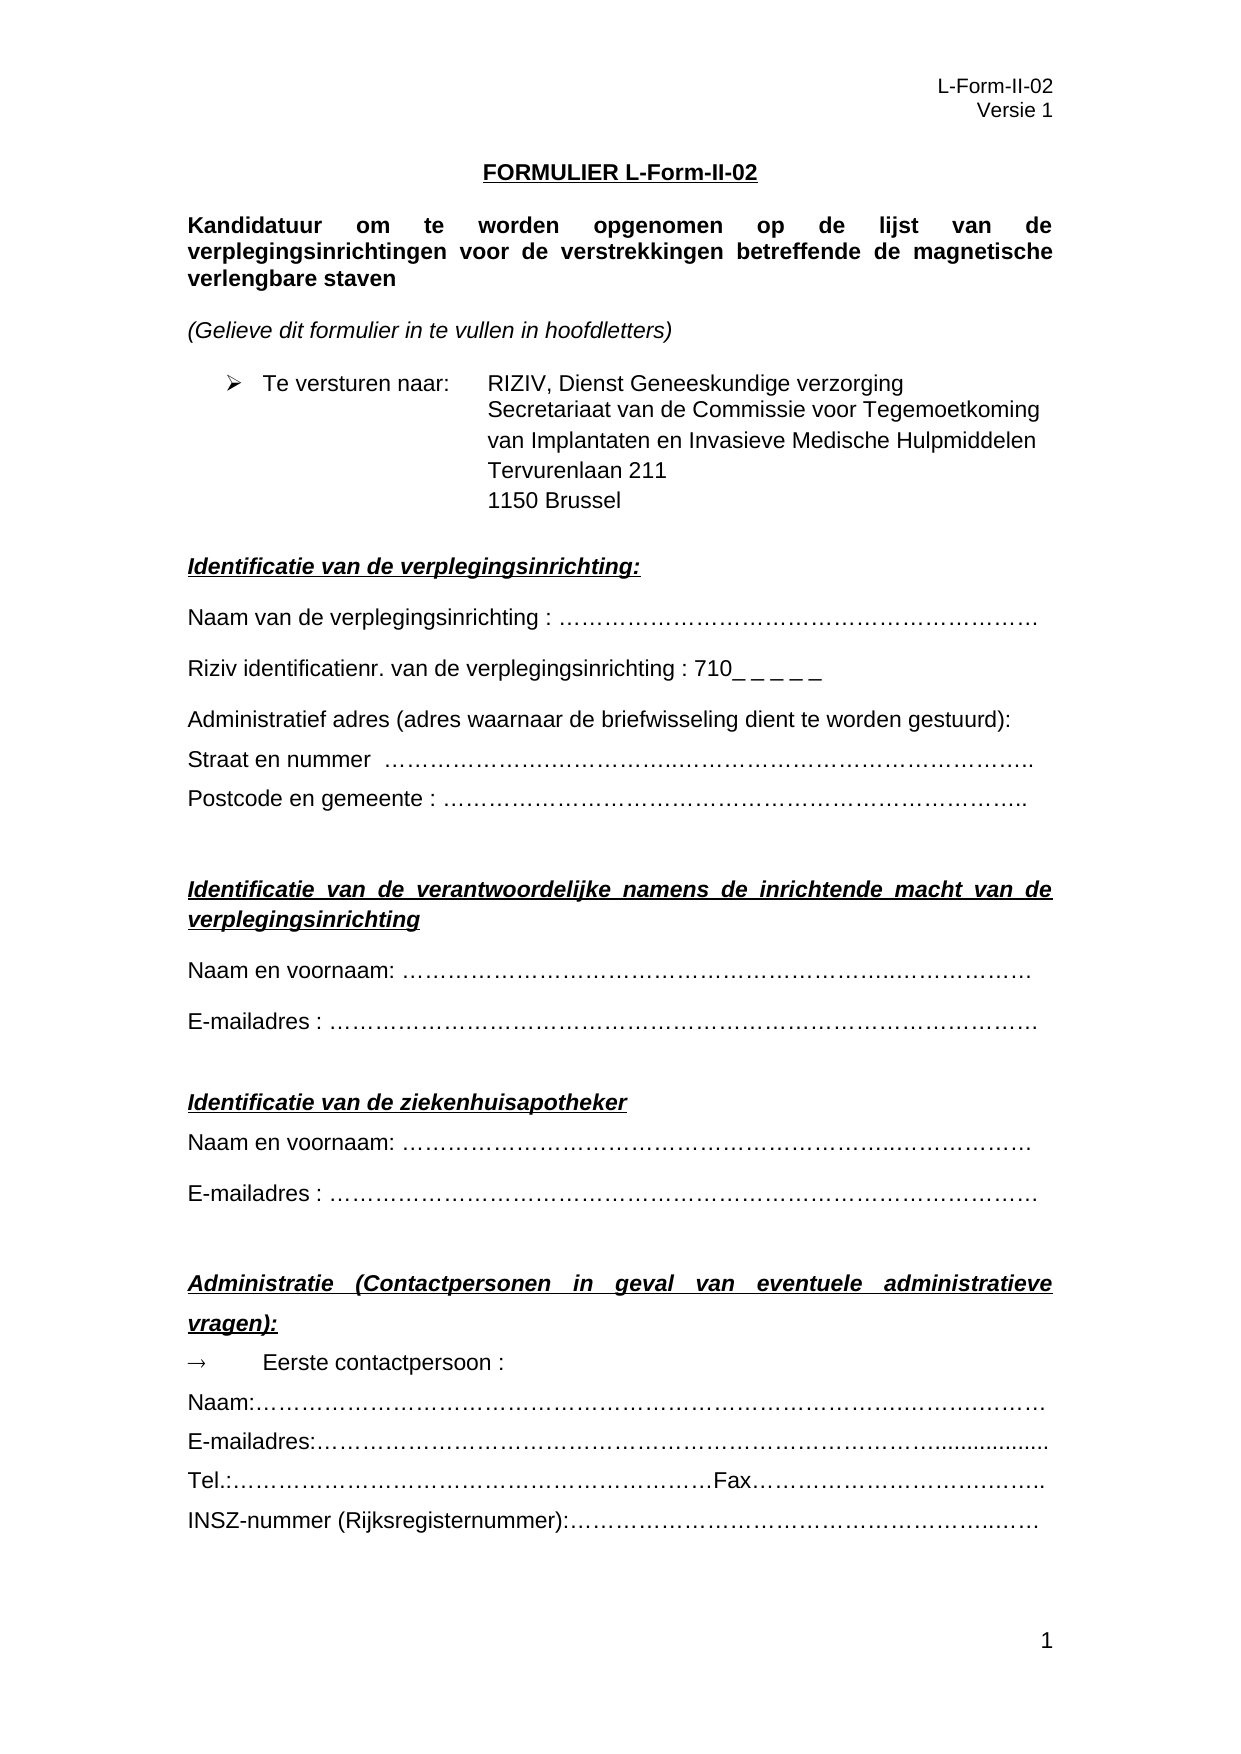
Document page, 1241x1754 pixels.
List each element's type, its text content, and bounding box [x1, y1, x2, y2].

list Eerste contactpersoon : [187, 1349, 1053, 1375]
text Straat en nummer ………………….……………..……………………………………….. [187, 746, 1053, 772]
text Riziv identificatienr. van de verplegingsinrichting : 710_ _ _ _ _ [187, 655, 1053, 681]
text Administratie (Contactpersonen in geval van eventuele administratieve vragen): [187, 1270, 1053, 1293]
text Kandidatuur om te worden opgenomen op de lijst van de verplegingsinrichtingen voor de verstrekkingen betreffende de magnetische verlengbare staven [187, 212, 1053, 291]
text Identificatie van de verplegingsinrichting: [187, 553, 1053, 579]
text Tel.:………………………………………………………Fax………………………….…….. [187, 1467, 1053, 1494]
list Te versturen naar: RIZIV, Dienst Geneeskundige verzorging [225, 370, 1053, 396]
text Naam en voornaam: ………………………………………………………..……………… [187, 957, 1053, 983]
text Identificatie van de verantwoordelijke namens de inrichtende macht van de verplegingsinrichting [187, 876, 1053, 898]
text 1150 Brussel [412, 487, 1053, 513]
text Naam:………………………………………………………………………….……….……… [187, 1388, 1053, 1415]
text Administratief adres (adres waarnaar de briefwisseling dient te worden gestuurd): [187, 706, 1053, 732]
text Postcode en gemeente : ………………………………………………………………….. [187, 785, 1053, 811]
text (Gelieve dit formulier in te vullen in hoofdletters) [187, 317, 1053, 344]
text FORMULIER L-Form-II-02 [143, 159, 1053, 186]
text E-mailadres : ………………………………………………………………………………… [187, 1008, 1053, 1034]
text E-mailadres : ………………………………………………………………………………… [187, 1179, 1053, 1206]
text E-mailadres:……………………………………………………………………….................. [187, 1428, 1053, 1454]
text INSZ-nummer (Rijksregisternummer):………………………………………………..…… [187, 1507, 1053, 1533]
text Naam van de verplegingsinrichting : ……………………………………………………… [187, 604, 1053, 630]
text Naam en voornaam: ………………………………………………………..……………… [187, 1128, 1053, 1155]
text Identificatie van de verantwoordelijke namens de inrichtende macht van de verplegingsinrichting [187, 899, 1053, 932]
text Identificatie van de ziekenhuisapotheker [187, 1089, 1053, 1115]
text Secretariaat van de Commissie voor Tegemoetkoming van Implantaten en Invasieve Medische Hulpmiddelen [487, 396, 1053, 453]
text Tervurenlaan 211 [487, 457, 1053, 483]
text Administratie (Contactpersonen in geval van eventuele administratieve vragen): [187, 1294, 1053, 1336]
